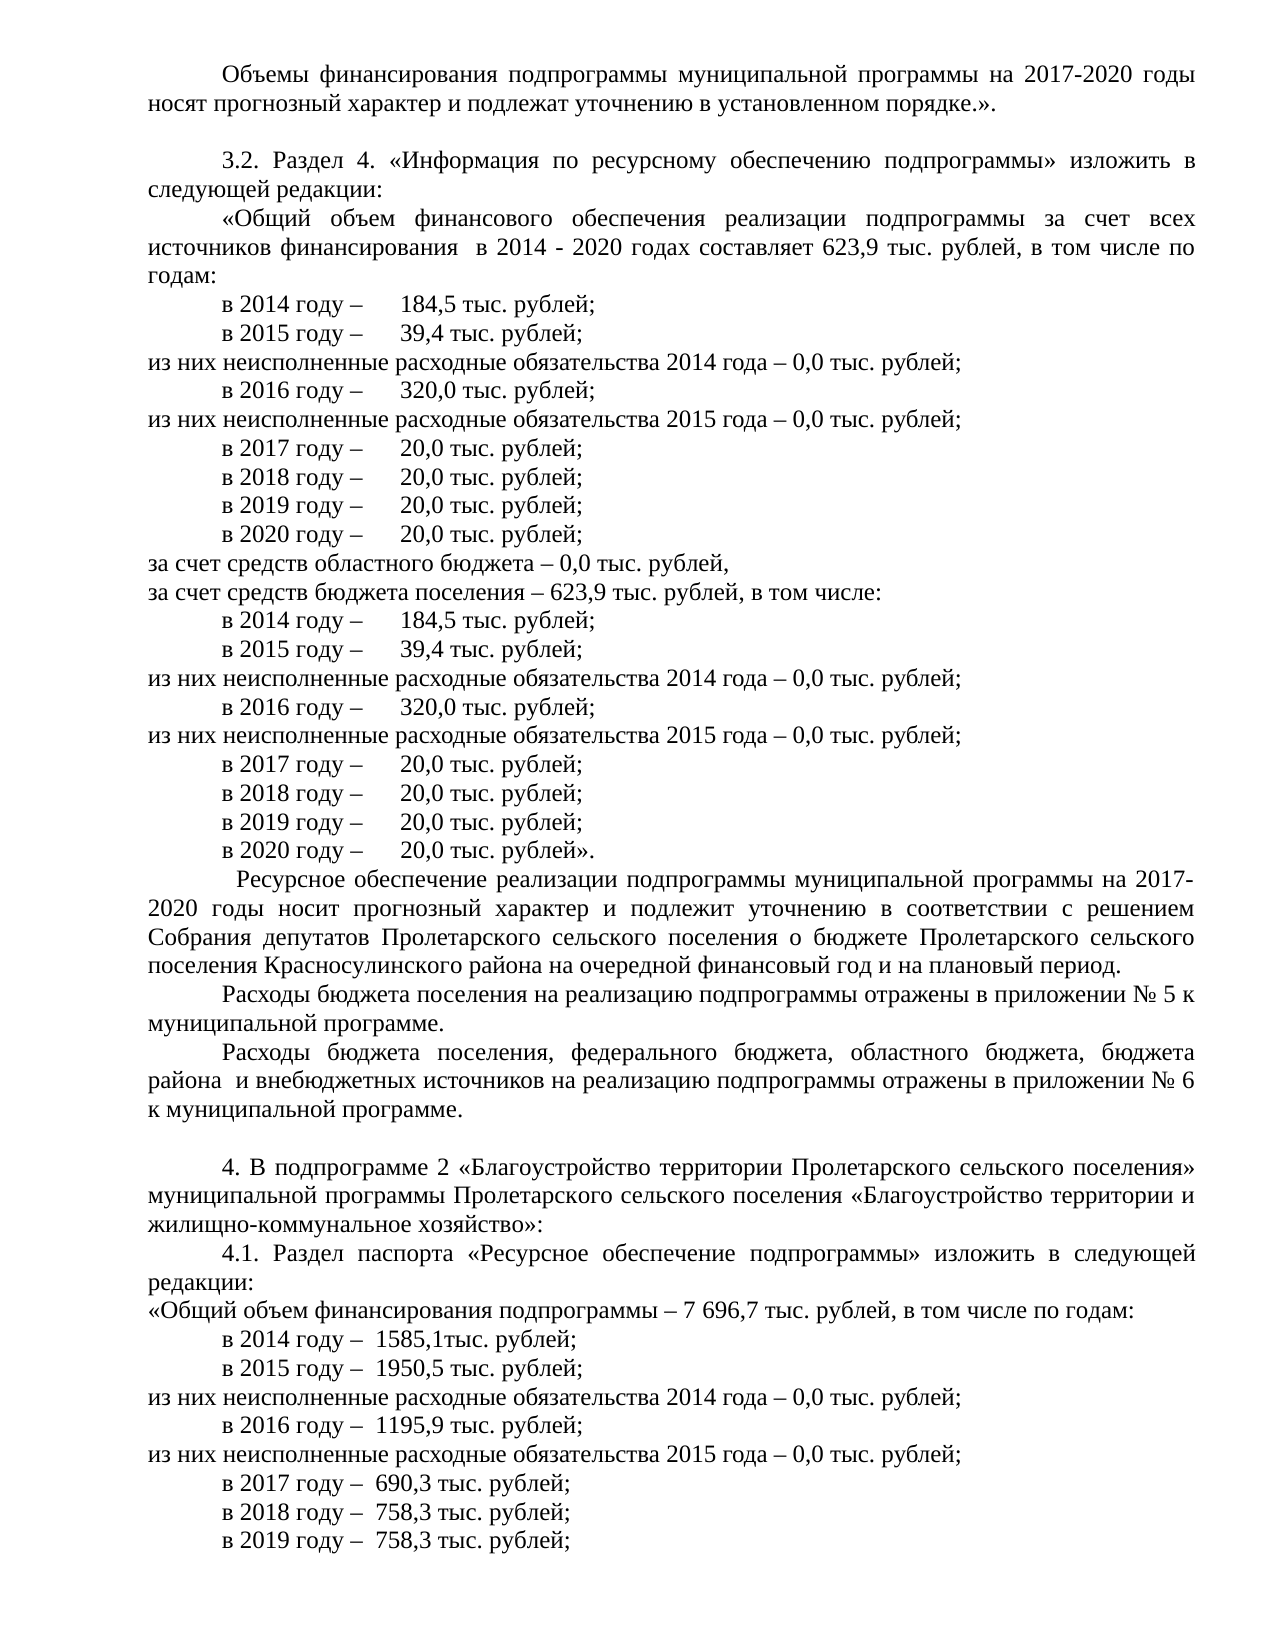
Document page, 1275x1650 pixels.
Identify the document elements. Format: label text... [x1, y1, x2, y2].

text в 2017 году – 690,3 тыс. рублей; [222, 1468, 1196, 1497]
text в 2019 году – 20,0 тыс. рублей; [148, 490, 1196, 519]
text Расходы бюджета поселения на реализацию подпрограммы отражены в приложении № 5 к муниципальной программе. [148, 979, 1196, 1037]
text из них неисполненные расходные обязательства 2015 года – 0,0 тыс. рублей; [148, 720, 1196, 749]
text из них неисполненные расходные обязательства 2015 года – 0,0 тыс. рублей; [148, 1439, 1196, 1468]
text в 2018 году – 758,3 тыс. рублей; [222, 1497, 1196, 1525]
text в 2014 году – 1585,1тыс. рублей; [222, 1324, 1196, 1353]
text Ресурсное обеспечение реализации подпрограммы муниципальной программы на 2017-2020 годы носит прогнозный характер и подлежит уточнению в соответствии с решением Собрания депутатов Пролетарского сельского поселения о бюджете Пролетарского сельского поселения Красносулинского района на очередной финансовый год и на плановый период. [148, 864, 1196, 979]
text за счет средств бюджета поселения – 623,9 тыс. рублей, в том числе: [148, 577, 1196, 605]
text за счет средств областного бюджета – 0,0 тыс. рублей, [148, 548, 1196, 577]
text в 2015 году – 1950,5 тыс. рублей; [222, 1353, 1196, 1382]
text в 2017 году – 20,0 тыс. рублей; [148, 433, 1196, 462]
text Расходы бюджета поселения, федерального бюджета, областного бюджета, бюджета района и внебюджетных источников на реализацию подпрограммы отражены в приложении № 6 к муниципальной программе. [148, 1037, 1196, 1123]
text в 2014 году – 184,5 тыс. рублей; [148, 289, 1196, 318]
text «Общий объем финансового обеспечения реализации подпрограммы за счет всех источников финансирования в 2014 - 2020 годах составляет 623,9 тыс. рублей, в том числе по годам: [148, 203, 1196, 289]
text 4.1. Раздел паспорта «Ресурсное обеспечение подпрограммы» изложить в следующей редакции: [148, 1238, 1196, 1295]
text в 2020 году – 20,0 тыс. рублей». [148, 835, 1196, 864]
text из них неисполненные расходные обязательства 2014 года – 0,0 тыс. рублей; [148, 663, 1196, 692]
text в 2016 году – 1195,9 тыс. рублей; [222, 1410, 1196, 1439]
text в 2014 году – 184,5 тыс. рублей; [148, 605, 1196, 634]
text в 2015 году – 39,4 тыс. рублей; [148, 318, 1196, 347]
text «Общий объем финансирования подпрограммы – 7 696,7 тыс. рублей, в том числе по годам: [148, 1295, 1196, 1324]
text в 2016 году – 320,0 тыс. рублей; [148, 692, 1196, 720]
text 3.2. Раздел 4. «Информация по ресурсному обеспечению подпрограммы» изложить в следующей редакции: [148, 145, 1196, 203]
text 4. В подпрограмме 2 «Благоустройство территории Пролетарского сельского поселения» муниципальной программы Пролетарского сельского поселения «Благоустройство территории и жилищно-коммунальное хозяйство»: [148, 1152, 1196, 1238]
text в 2015 году – 39,4 тыс. рублей; [148, 634, 1196, 663]
text из них неисполненные расходные обязательства 2014 года – 0,0 тыс. рублей; [148, 347, 1196, 375]
text в 2019 году – 758,3 тыс. рублей; [222, 1525, 1196, 1554]
text в 2016 году – 320,0 тыс. рублей; [148, 375, 1196, 404]
text из них неисполненные расходные обязательства 2015 года – 0,0 тыс. рублей; [148, 404, 1196, 433]
text в 2017 году – 20,0 тыс. рублей; [148, 749, 1196, 778]
text в 2020 году – 20,0 тыс. рублей; [148, 519, 1196, 548]
text в 2018 году – 20,0 тыс. рублей; [148, 462, 1196, 490]
text из них неисполненные расходные обязательства 2014 года – 0,0 тыс. рублей; [148, 1382, 1196, 1410]
text Объемы финансирования подпрограммы муниципальной программы на 2017-2020 годы носят прогнозный характер и подлежат уточнению в установленном порядке.». [148, 59, 1196, 117]
text в 2019 году – 20,0 тыс. рублей; [148, 807, 1196, 835]
text в 2018 году – 20,0 тыс. рублей; [148, 778, 1196, 807]
